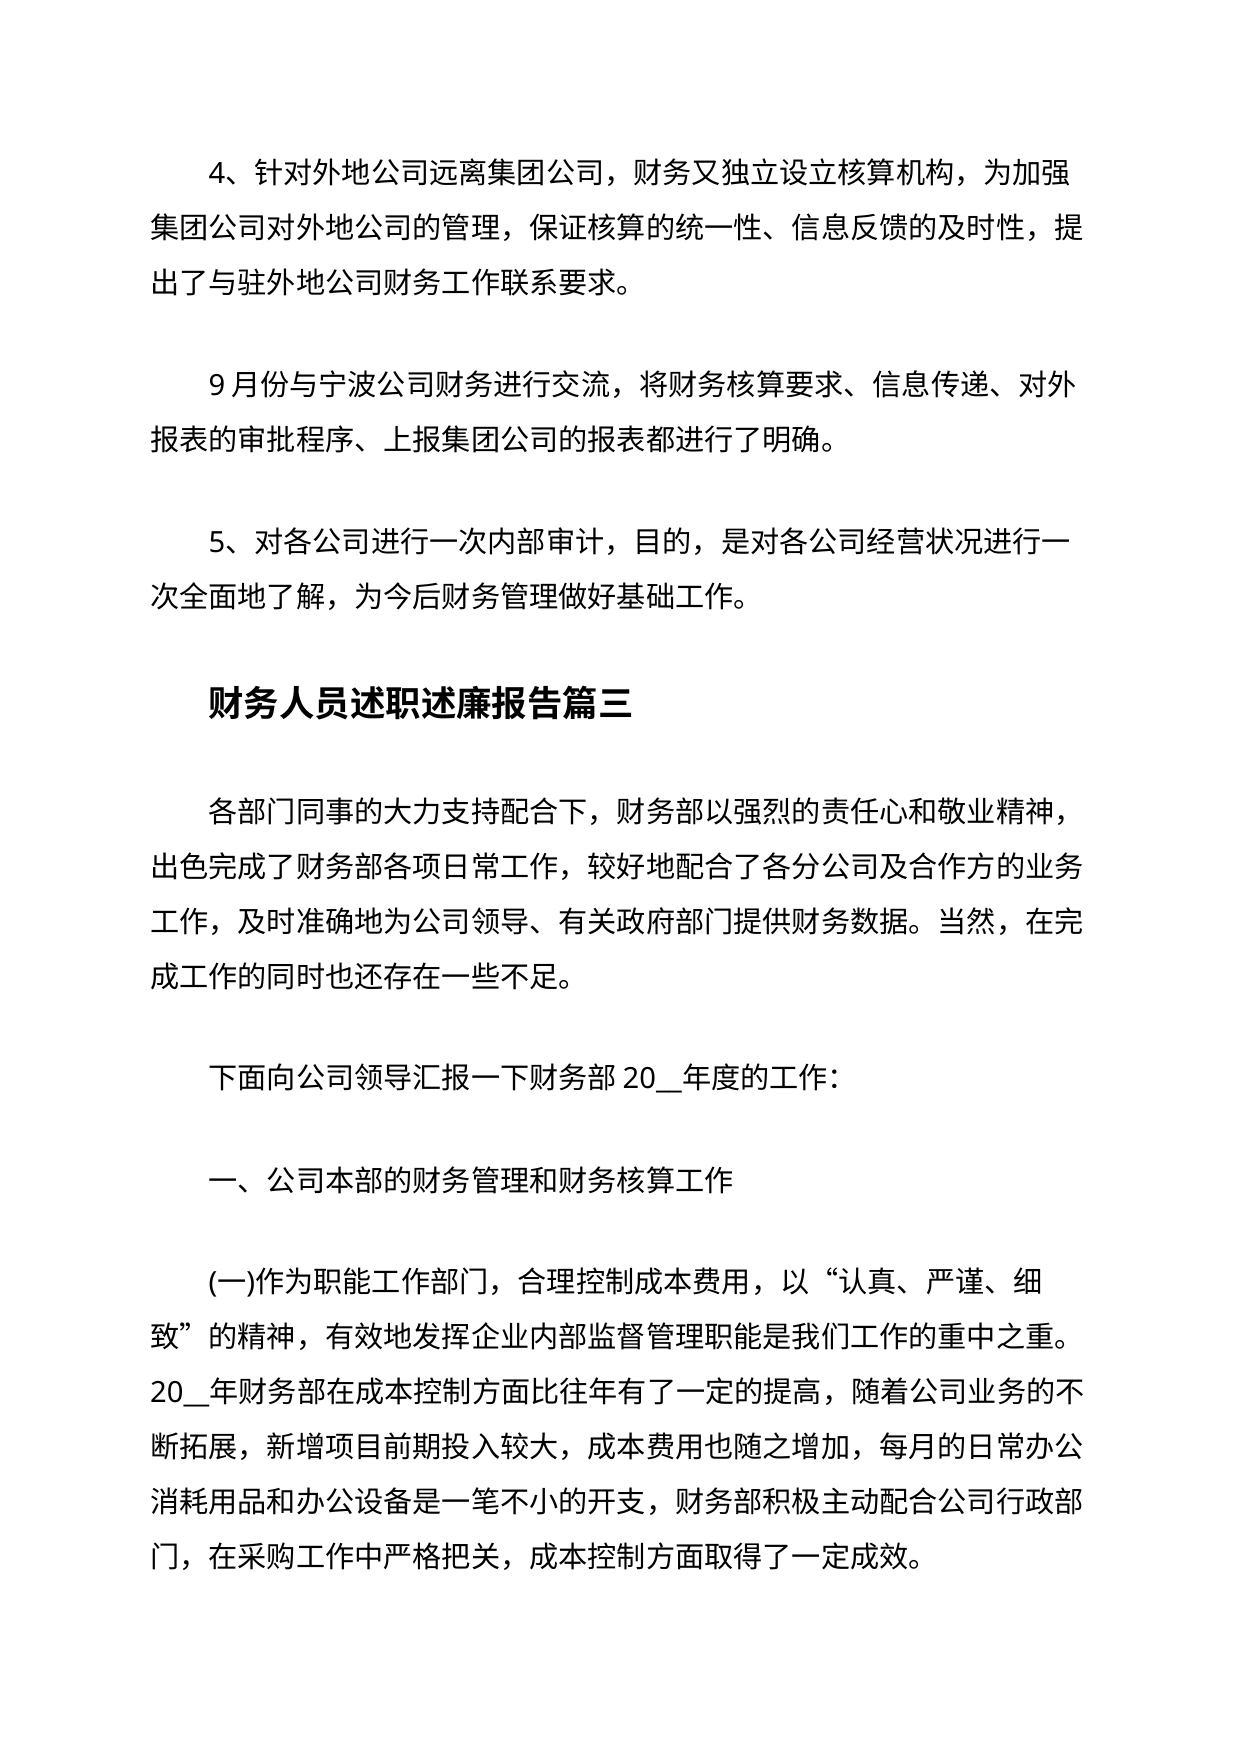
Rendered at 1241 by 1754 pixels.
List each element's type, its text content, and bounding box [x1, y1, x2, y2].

text 下面向公司领导汇报一下财务部20__年度的工作： [150, 1055, 1090, 1097]
text 5、对各公司进行一次内部审计，目的，是对各公司经营状况进行一次全面地了解，为今后财务管理做好基础工作。 [150, 518, 1090, 616]
text 一、公司本部的财务管理和财务核算工作 [150, 1157, 1090, 1199]
text 4、针对外地公司远离集团公司，财务又独立设立核算机构，为加强集团公司对外地公司的管理，保证核算的统一性、信息反馈的及时性，提出了与驻外地公司财务工作联系要求。 [150, 150, 1090, 302]
text (一)作为职能工作部门，合理控制成本费用，以“认真、严谨、细致”的精神，有效地发挥企业内部监督管理职能是我们工作的重中之重。20__年财务部在成本控制方面比往年有了一定的提高，随着公司业务的不断拓展，新增项目前期投入较大，成本费用也随之增加，每月的日常办公消耗用品和办公设备是一笔不小的开支，财务部积极主动配合公司行政部门，在采购工作中严格把关，成本控制方面取得了一定成效。 [150, 1259, 1090, 1576]
text 财务人员述职述廉报告篇三 [150, 675, 1090, 726]
text 9月份与宁波公司财务进行交流，将财务核算要求、信息传递、对外报表的审批程序、上报集团公司的报表都进行了明确。 [150, 362, 1090, 459]
text 各部门同事的大力支持配合下，财务部以强烈的责任心和敬业精神，出色完成了财务部各项日常工作，较好地配合了各分公司及合作方的业务工作，及时准确地为公司领导、有关政府部门提供财务数据。当然，在完成工作的同时也还存在一些不足。 [150, 789, 1090, 996]
